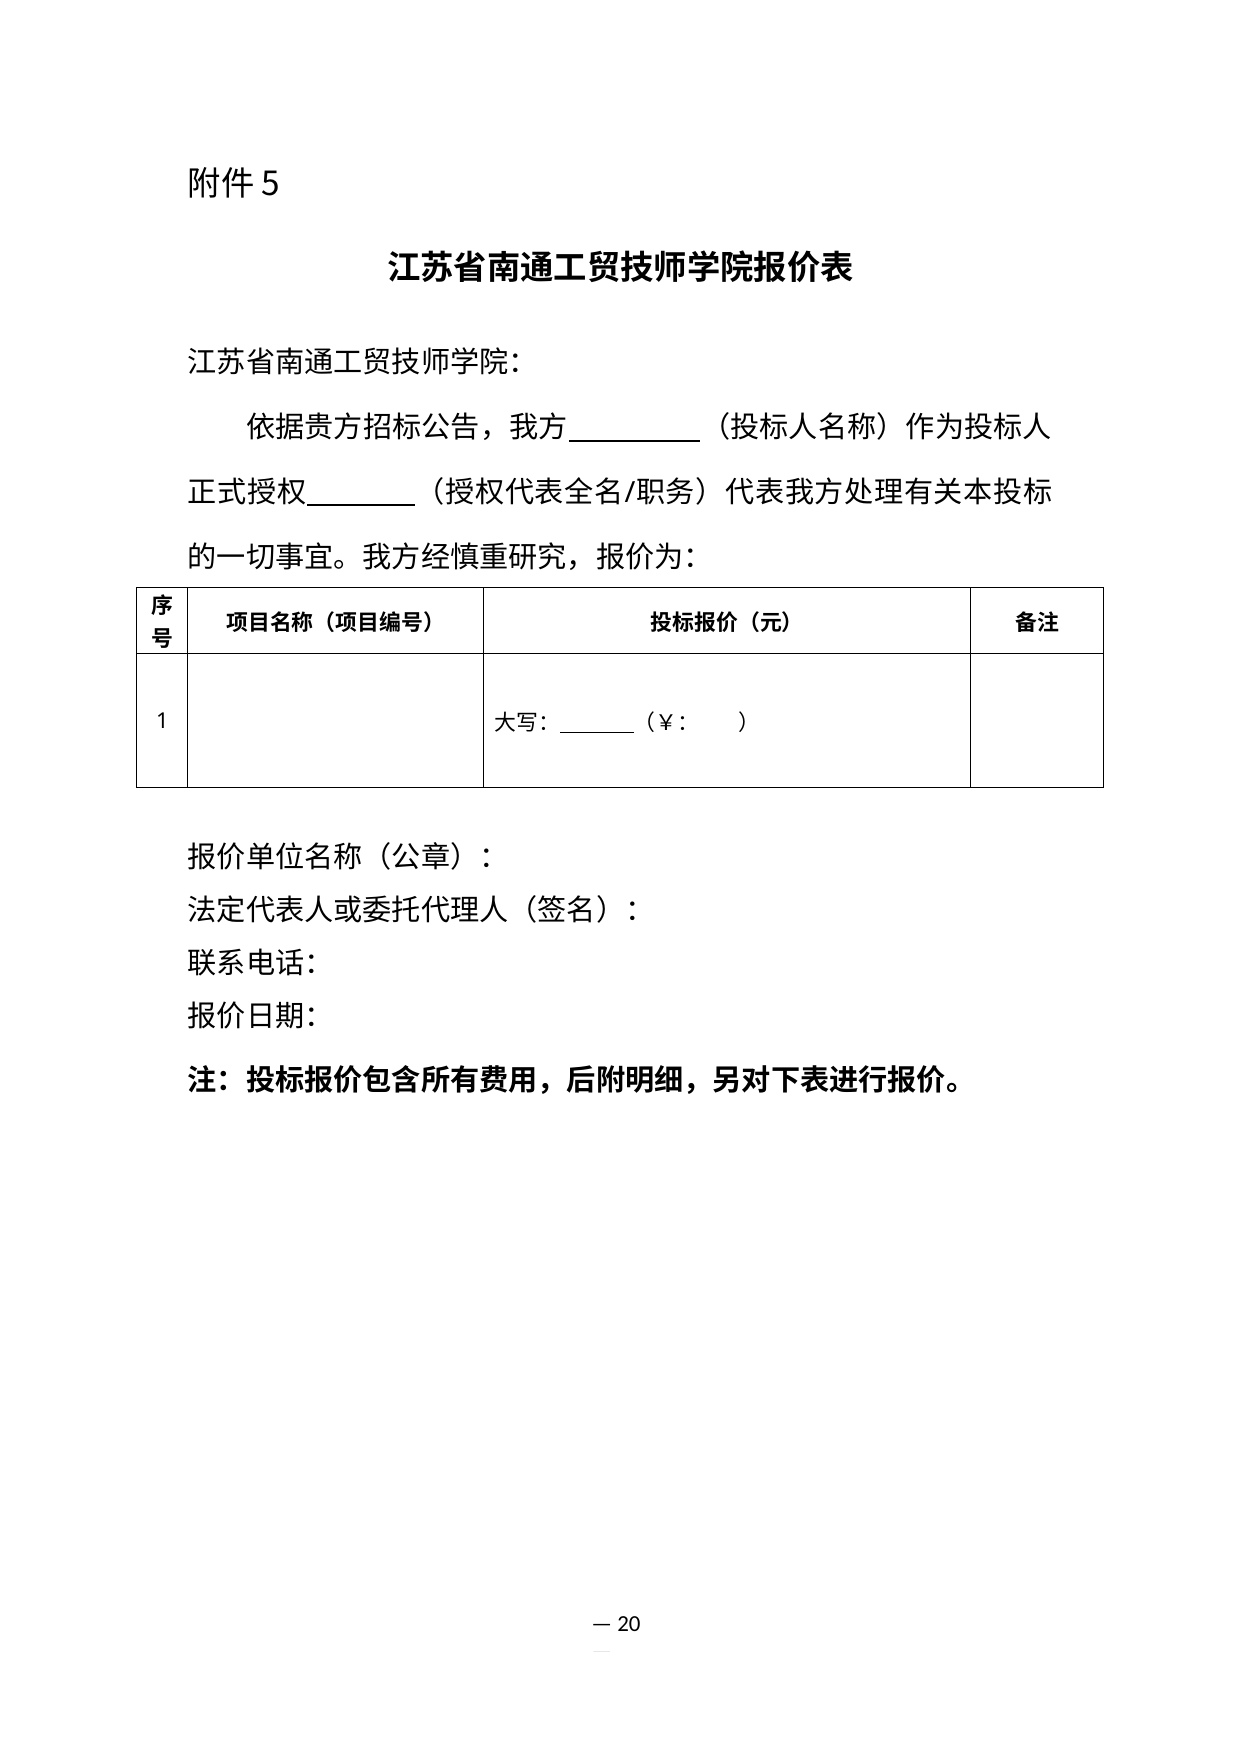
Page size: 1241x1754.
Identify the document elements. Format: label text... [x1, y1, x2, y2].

table_header 项目名称（项目编号） [188, 588, 483, 653]
table_cell 大写： （￥： ） [484, 654, 970, 787]
text 江苏省南通工贸技师学院： [187, 327, 1053, 392]
text 报价单位名称（公章）： [187, 834, 1053, 876]
text 注：投标报价包含所有费用，后附明细，另对下表进行报价。 [187, 1045, 1053, 1110]
text 附件5 [187, 162, 1053, 204]
text 依据贵方招标公告，我方 （投标人名称）作为投标人正式授权 （授权代表全名/职务）代表我方处理有关本投标的一切事宜。我方经慎重研究，报价为： [187, 392, 1053, 587]
text 法定代表人或委托代理人（签名）： [187, 886, 1053, 929]
table_cell [188, 654, 483, 787]
table_cell 1 [137, 654, 187, 787]
table_header 投标报价（元） [484, 588, 970, 653]
table_header 备注 [971, 588, 1103, 653]
table_cell [971, 654, 1103, 787]
text 联系电话： [187, 939, 1053, 982]
text 报价日期： [187, 992, 1053, 1034]
table_header 序号 [137, 588, 187, 653]
text 江苏省南通工贸技师学院报价表 [187, 233, 1053, 298]
